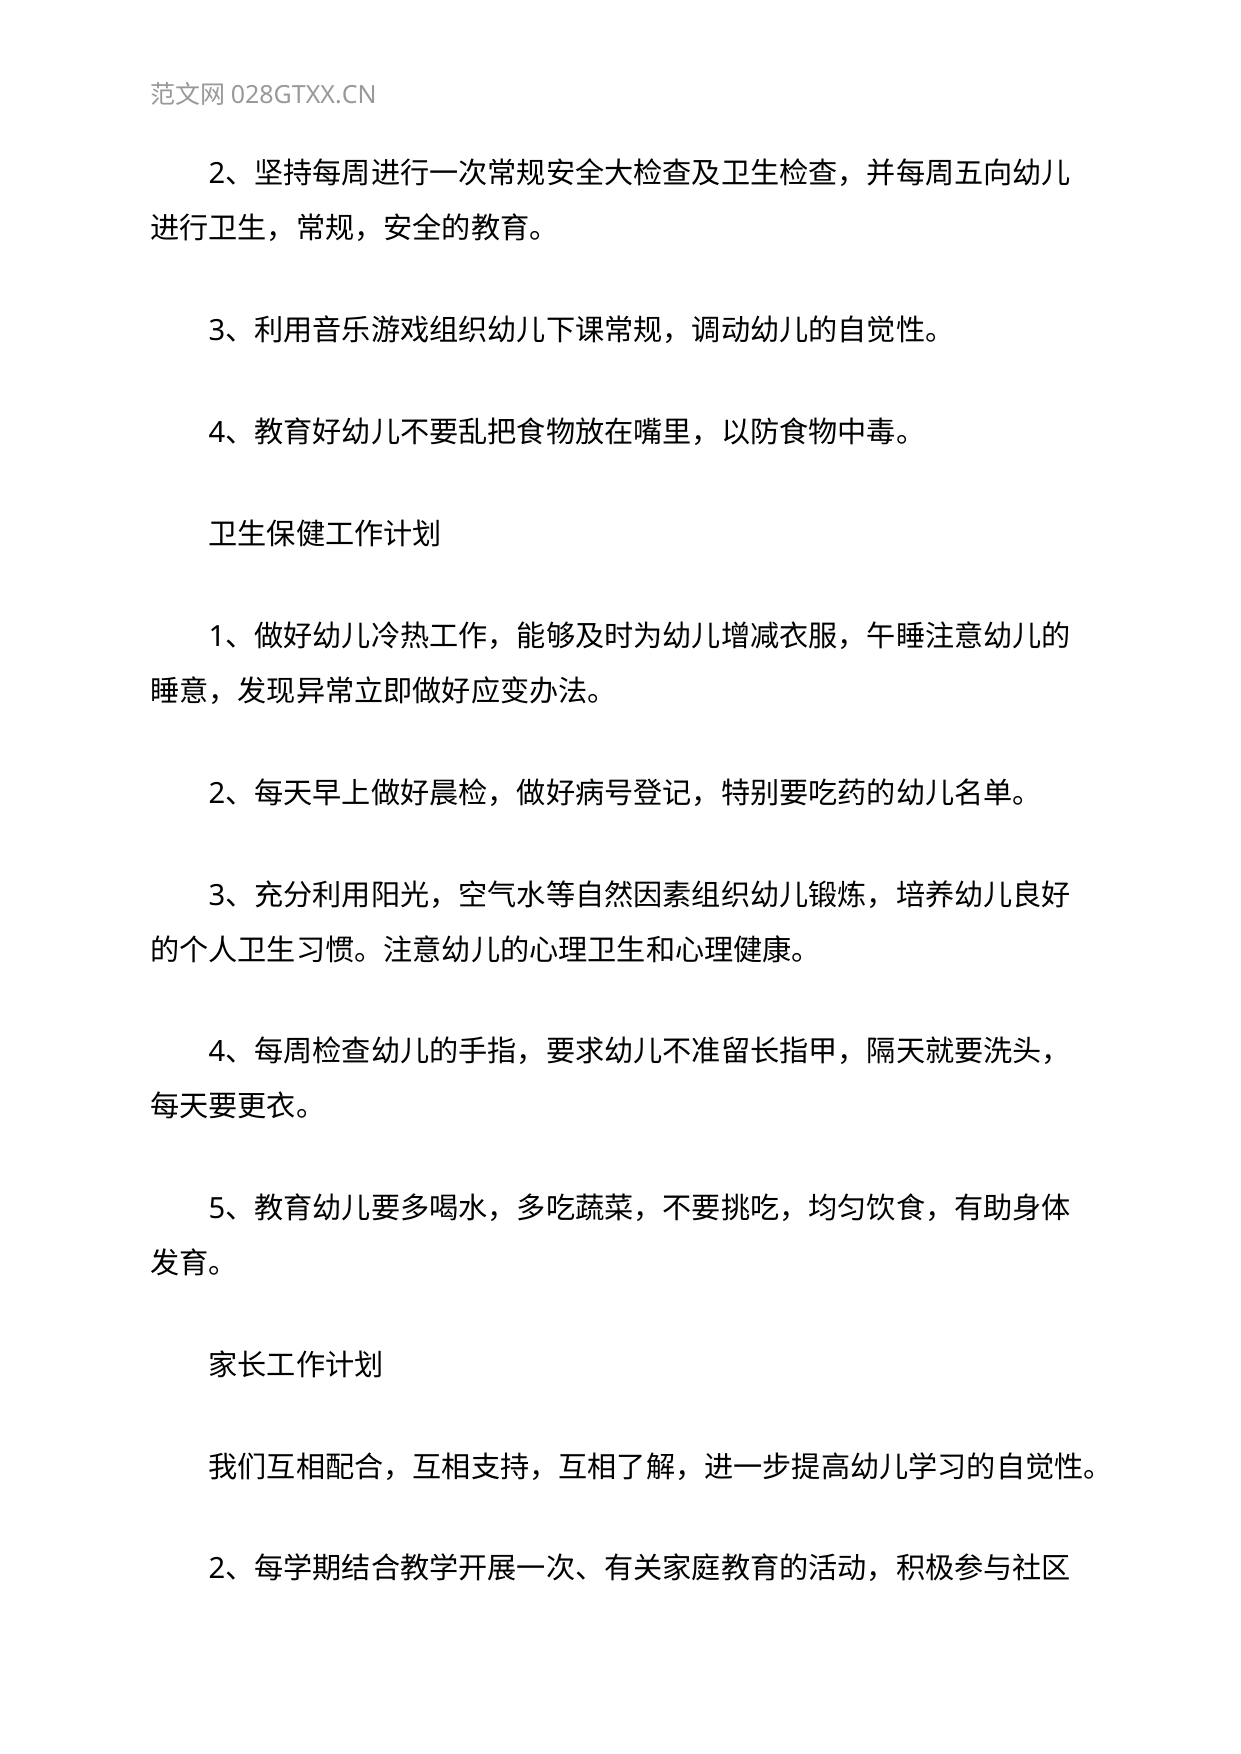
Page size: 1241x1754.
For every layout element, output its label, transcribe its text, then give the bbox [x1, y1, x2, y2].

text 卫生保健工作计划 [150, 511, 1090, 553]
text 3、利用音乐游戏组织幼儿下课常规，调动幼儿的自觉性。 [150, 307, 1090, 349]
text 3、充分利用阳光，空气水等自然因素组织幼儿锻炼，培养幼儿良好的个人卫生习惯。注意幼儿的心理卫生和心理健康。 [150, 871, 1090, 968]
text 我们互相配合，互相支持，互相了解，进一步提高幼儿学习的自觉性。 [150, 1443, 1090, 1486]
text 4、每周检查幼儿的手指，要求幼儿不准留长指甲，隔天就要洗头，每天要更衣。 [150, 1028, 1090, 1125]
text 2、每天早上做好晨检，做好病号登记，特别要吃药的幼儿名单。 [150, 769, 1090, 812]
text 5、教育幼儿要多喝水，多吃蔬菜，不要挑吃，均匀饮食，有助身体发育。 [150, 1185, 1090, 1282]
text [150, 1545, 1090, 1587]
text 1、做好幼儿冷热工作，能够及时为幼儿增减衣服，午睡注意幼儿的睡意，发现异常立即做好应变办法。 [150, 612, 1090, 710]
text 4、教育好幼儿不要乱把食物放在嘴里，以防食物中毒。 [150, 409, 1090, 451]
text 2、坚持每周进行一次常规安全大检查及卫生检查，并每周五向幼儿进行卫生，常规，安全的教育。 [150, 150, 1090, 247]
text 家长工作计划 [150, 1342, 1090, 1384]
